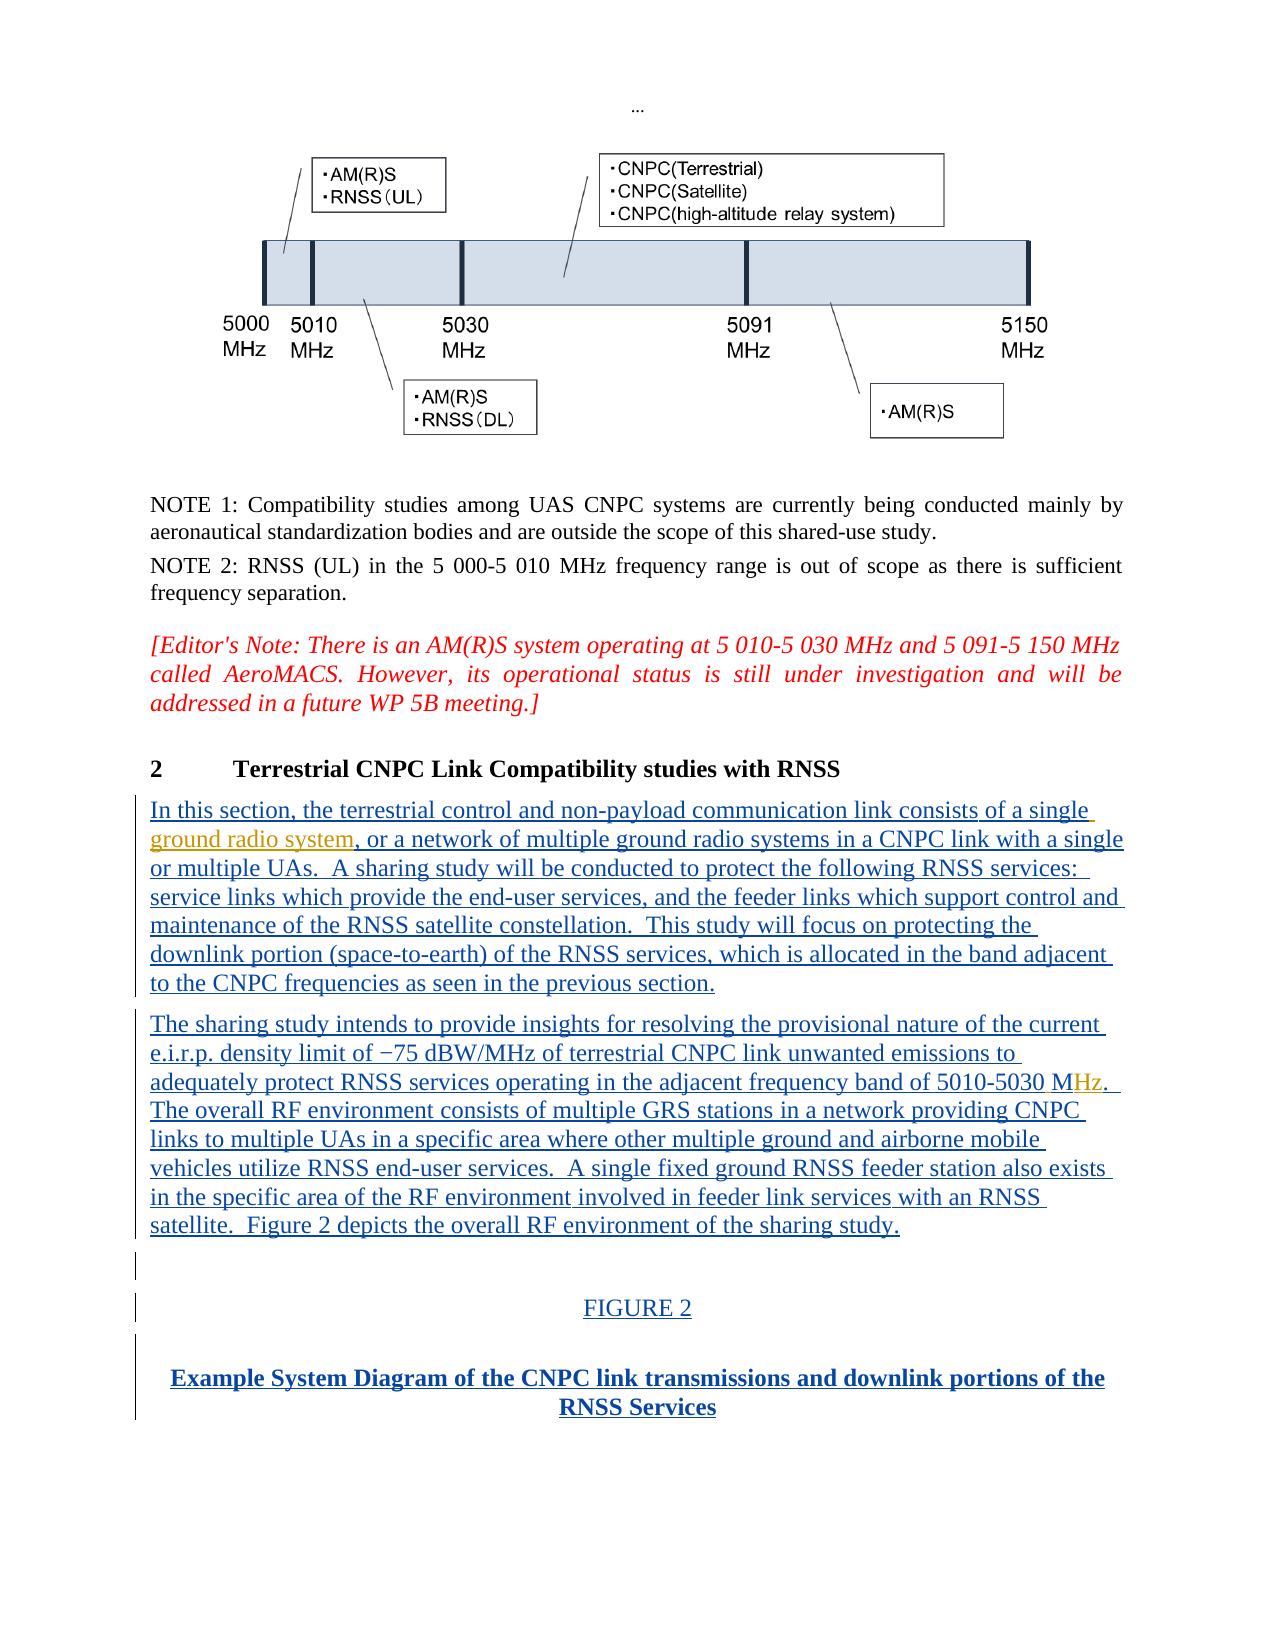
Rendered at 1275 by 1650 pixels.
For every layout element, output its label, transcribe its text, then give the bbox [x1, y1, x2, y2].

subtitle 2 Terrestrial CNPC Link Compatibility studies with RNSS [150, 754, 1125, 783]
picture [209, 150, 1066, 442]
text NOTE 1: Compatibility studies among UAS CNPC systems are currently being conducted mainly by aeronautical standardization bodies and are outside the scope of this shared-use study. [150, 492, 1125, 544]
text NOTE 2: RNSS (UL) in the 5 000-5 010 MHz frequency range is out of scope as there is sufficient frequency separation. [150, 553, 1125, 605]
text [Editor's Note: There is an AM(R)S system operating at 5 010-5 030 MHz and 5 091-5 150 MHz called AeroMACS. However, its operational status is still under investigation and will be addressed in a future WP 5B meeting.] [150, 630, 1125, 717]
